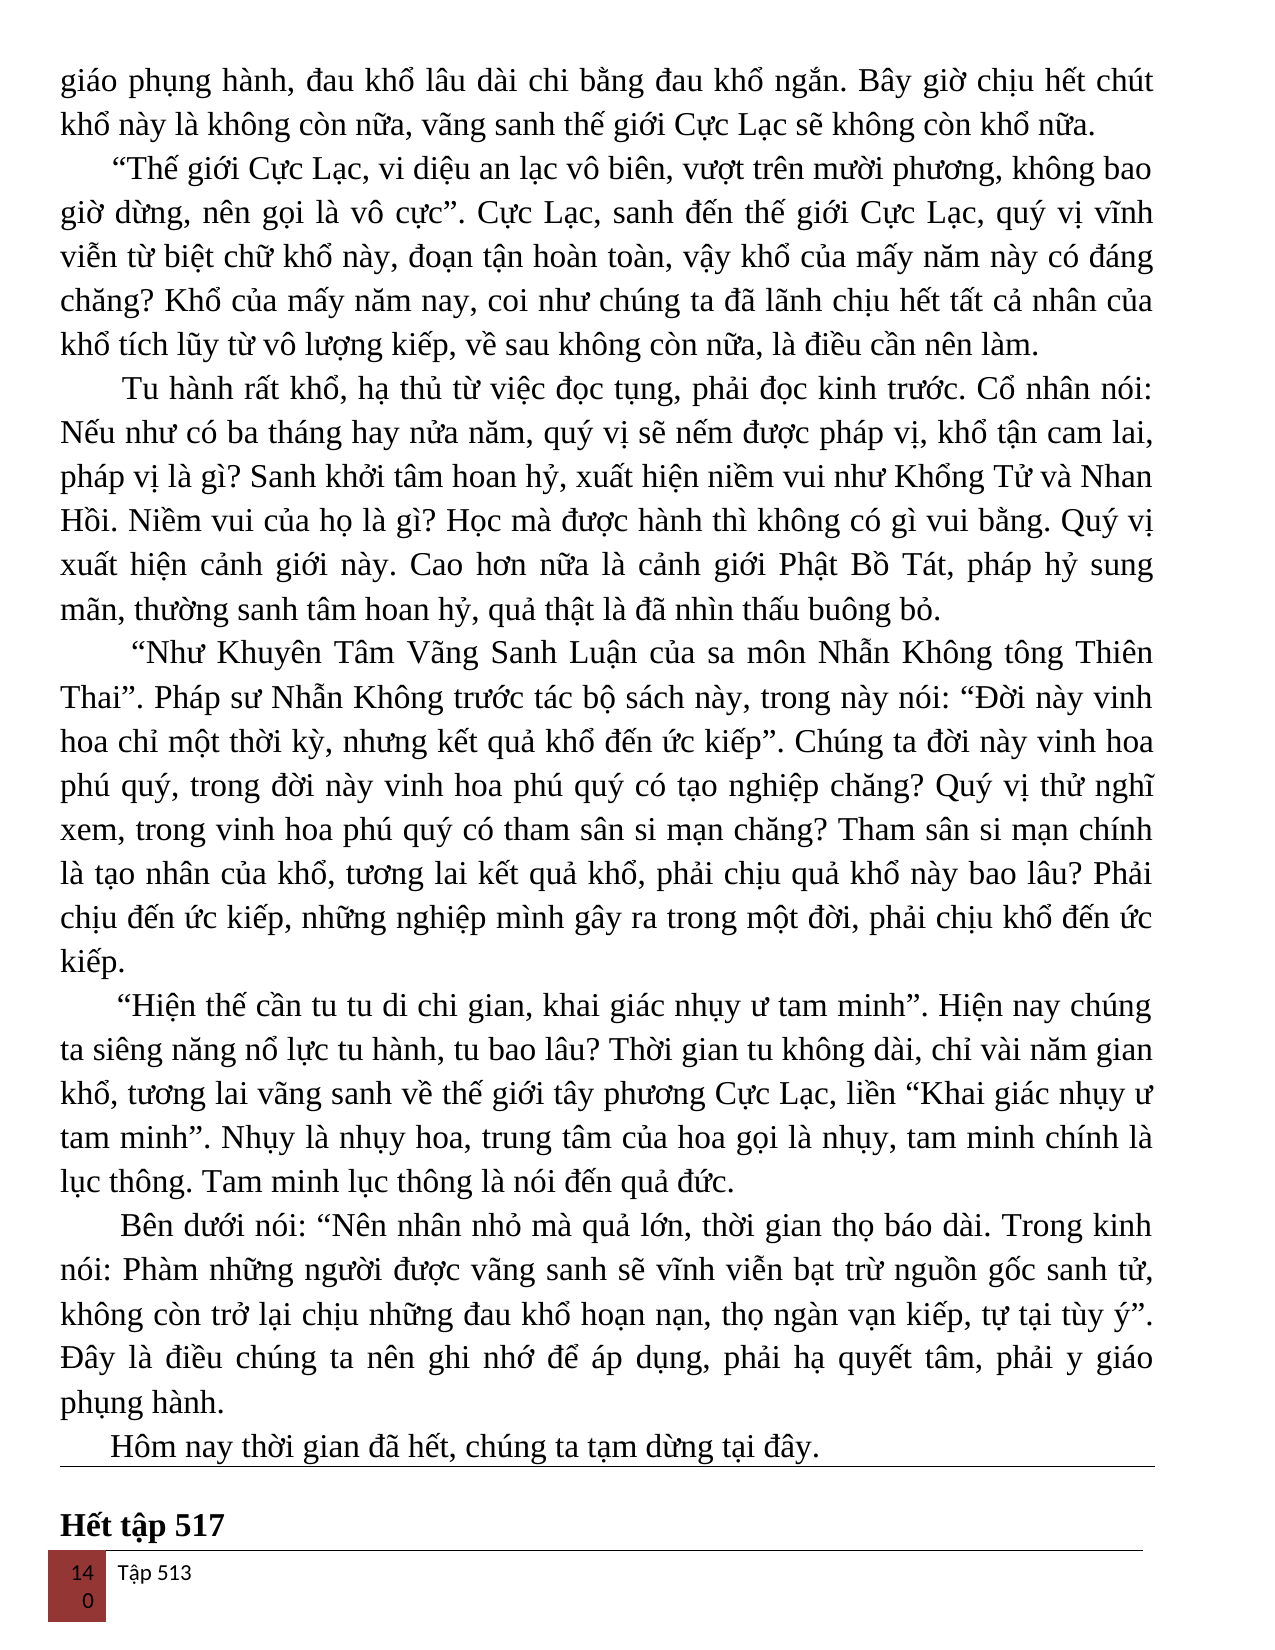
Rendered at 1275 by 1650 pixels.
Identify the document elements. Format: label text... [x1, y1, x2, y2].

text Bên dưới nói: “Nên nhân nhỏ mà quả lớn, thời gian thọ báo dài. Trong kinh nói: Phàm những người được vãng sanh sẽ vĩnh viễn bạt trừ nguồn gốc sanh tử, không còn trở lại chịu những đau khổ hoạn nạn, thọ ngàn vạn kiếp, tự tại tùy ý”. Đây là điều chúng ta nên ghi nhớ để áp dụng, phải hạ quyết tâm, phải y giáo phụng hành. [60, 1206, 1155, 1420]
text “Hiện thế cần tu tu di chi gian, khai giác nhụy ư tam minh”. Hiện nay chúng ta siêng năng nổ lực tu hành, tu bao lâu? Thời gian tu không dài, chỉ vài năm gian khổ, tương lai vãng sanh về thế giới tây phương Cực Lạc, liền “Khai giác nhụy ư tam minh”. Nhụy là nhụy hoa, trung tâm của hoa gọi là nhụy, tam minh chính là lục thông. Tam minh lục thông là nói đến quả đức. [60, 985, 1155, 1200]
text Tu hành rất khổ, hạ thủ từ việc đọc tụng, phải đọc kinh trước. Cổ nhân nói: Nếu như có ba tháng hay nửa năm, quý vị sẽ nếm được pháp vị, khổ tận cam lai, pháp vị là gì? Sanh khởi tâm hoan hỷ, xuất hiện niềm vui như Khổng Tử và Nhan Hồi. Niềm vui của họ là gì? Học mà được hành thì không có gì vui bằng. Quý vị xuất hiện cảnh giới này. Cao hơn nữa là cảnh giới Phật Bồ Tát, pháp hỷ sung mãn, thường sanh tâm hoan hỷ, quả thật là đã nhìn thấu buông bỏ. [60, 368, 1155, 627]
text “Như Khuyên Tâm Vãng Sanh Luận của sa môn Nhẫn Không tông Thiên Thai”. Pháp sư Nhẫn Không trước tác bộ sách này, trong này nói: “Đời này vinh hoa chỉ một thời kỳ, nhưng kết quả khổ đến ức kiếp”. Chúng ta đời này vinh hoa phú quý, trong đời này vinh hoa phú quý có tạo nghiệp chăng? Quý vị thử nghĩ xem, trong vinh hoa phú quý có tham sân si mạn chăng? Tham sân si mạn chính là tạo nhân của khổ, tương lai kết quả khổ, phải chịu quả khổ này bao lâu? Phải chịu đến ức kiếp, những nghiệp mình gây ra trong một đời, phải chịu khổ đến ức kiếp. [60, 633, 1155, 979]
text Hết tập 517 [60, 1505, 1155, 1544]
text “Thế giới Cực Lạc, vi diệu an lạc vô biên, vượt trên mười phương, không bao giờ dừng, nên gọi là vô cực”. Cực Lạc, sanh đến thế giới Cực Lạc, quý vị vĩnh viễn từ biệt chữ khổ này, đoạn tận hoàn toàn, vậy khổ của mấy năm này có đáng chăng? Khổ của mấy năm nay, coi như chúng ta đã lãnh chịu hết tất cả nhân của khổ tích lũy từ vô lượng kiếp, về sau không còn nữa, là điều cần nên làm. [60, 148, 1155, 363]
text Hôm nay thời gian đã hết, chúng ta tạm dừng tại đây. [60, 1426, 1155, 1466]
